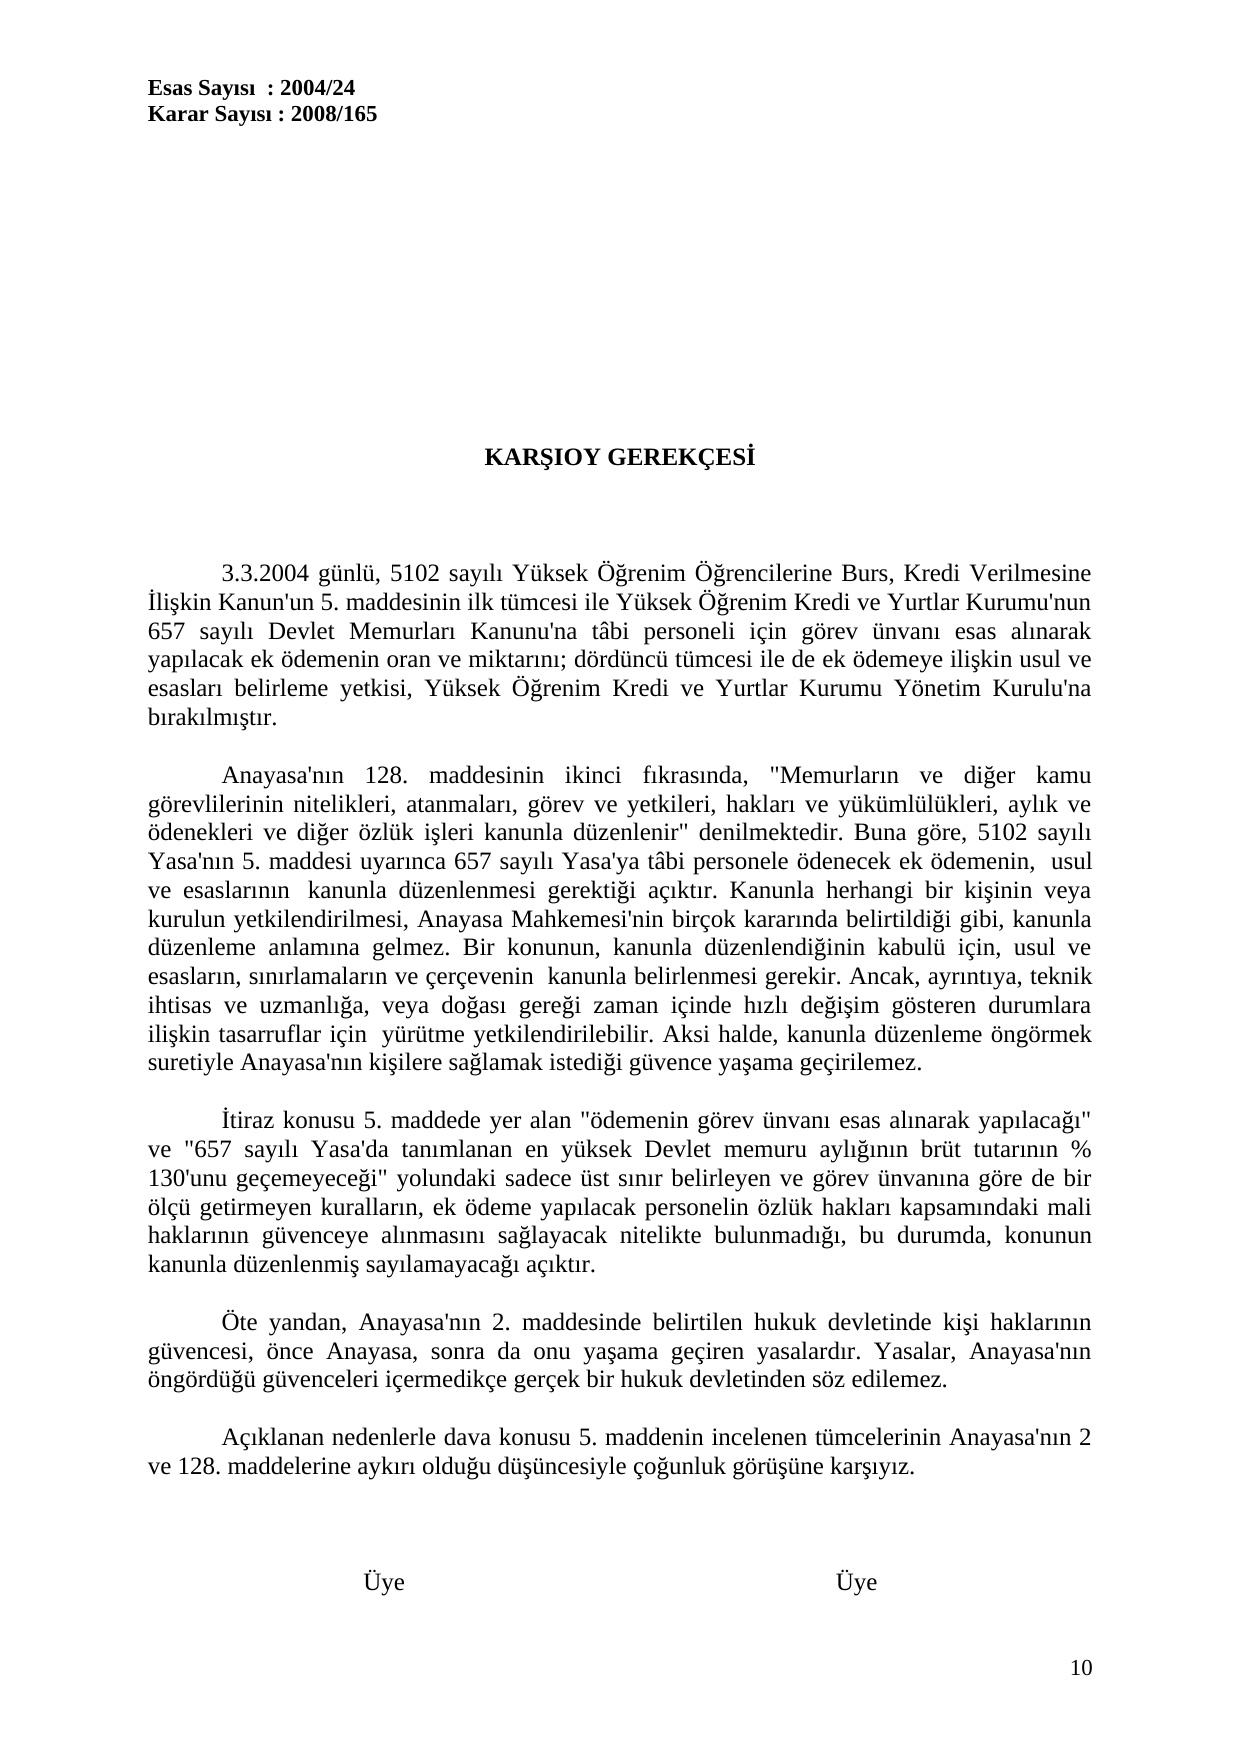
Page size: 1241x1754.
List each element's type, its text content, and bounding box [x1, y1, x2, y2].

text İtiraz konusu 5. maddede yer alan "ödemenin görev ünvanı esas alınarak yapılacağı" ve "657 sayılı Yasa'da tanımlanan en yüksek Devlet memuru aylığının brüt tutarının % 130'unu geçemeyeceği" yolundaki sadece üst sınır belirleyen ve görev ünvanına göre de bir ölçü getirmeyen kuralların, ek ödeme yapılacak personelin özlük hakları kapsamındaki mali haklarının güvenceye alınmasını sağlayacak nitelikte bulunmadığı, bu durumda, konunun kanunla düzenlenmiş sayılamayacağı açıktır. [148, 1105, 1093, 1278]
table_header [620, 1567, 1093, 1596]
text Öte yandan, Anayasa'nın 2. maddesinde belirtilen hukuk devletinde kişi haklarının güvencesi, önce Anayasa, sonra da onu yaşama geçiren yasalardır. Yasalar, Anayasa'nın öngördüğü güvenceleri içermedikçe gerçek bir hukuk devletinden söz edilemez. [148, 1307, 1093, 1393]
text Açıklanan nedenlerle dava konusu 5. maddenin incelenen tümcelerinin Anayasa'nın 2 ve 128. maddelerine aykırı olduğu düşüncesiyle çoğunluk görüşüne karşıyız. [148, 1422, 1093, 1480]
text KARŞIOY GEREKÇESİ [148, 442, 1093, 471]
text Anayasa'nın 128. maddesinin ikinci fıkrasında, "Memurların ve diğer kamu görevlilerinin nitelikleri, atanmaları, görev ve yetkileri, hakları ve yükümlülükleri, aylık ve ödenekleri ve diğer özlük işleri kanunla düzenlenir" denilmektedir. Buna göre, 5102 sayılı Yasa'nın 5. maddesi uyarınca 657 sayılı Yasa'ya tâbi personele ödenecek ek ödemenin, usul ve esaslarının kanunla düzenlenmesi gerektiği açıktır. Kanunla herhangi bir kişinin veya kurulun yetkilendirilmesi, Anayasa Mahkemesi'nin birçok kararında belirtildiği gibi, kanunla düzenleme anlamına gelmez. Bir konunun, kanunla düzenlendiğinin kabulü için, usul ve esasların, sınırlamaların ve çerçevenin kanunla belirlenmesi gerekir. Ancak, ayrıntıya, teknik ihtisas ve uzmanlığa, veya doğası gereği zaman içinde hızlı değişim gösteren durumlara ilişkin tasarruflar için yürütme yetkilendirilebilir. Aksi halde, kanunla düzenleme öngörmek suretiyle Anayasa'nın kişilere sağlamak istediği güvence yaşama geçirilemez. [148, 760, 1093, 1076]
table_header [148, 1567, 620, 1596]
text 3.3.2004 günlü, 5102 sayılı Yüksek Öğrenim Öğrencilerine Burs, Kredi Verilmesine İlişkin Kanun'un 5. maddesinin ilk tümcesi ile Yüksek Öğrenim Kredi ve Yurtlar Kurumu'nun 657 sayılı Devlet Memurları Kanunu'na tâbi personeli için görev ünvanı esas alınarak yapılacak ek ödemenin oran ve miktarını; dördüncü tümcesi ile de ek ödemeye ilişkin usul ve esasları belirleme yetkisi, Yüksek Öğrenim Kredi ve Yurtlar Kurumu Yönetim Kurulu'na bırakılmıştır. [148, 558, 1093, 731]
